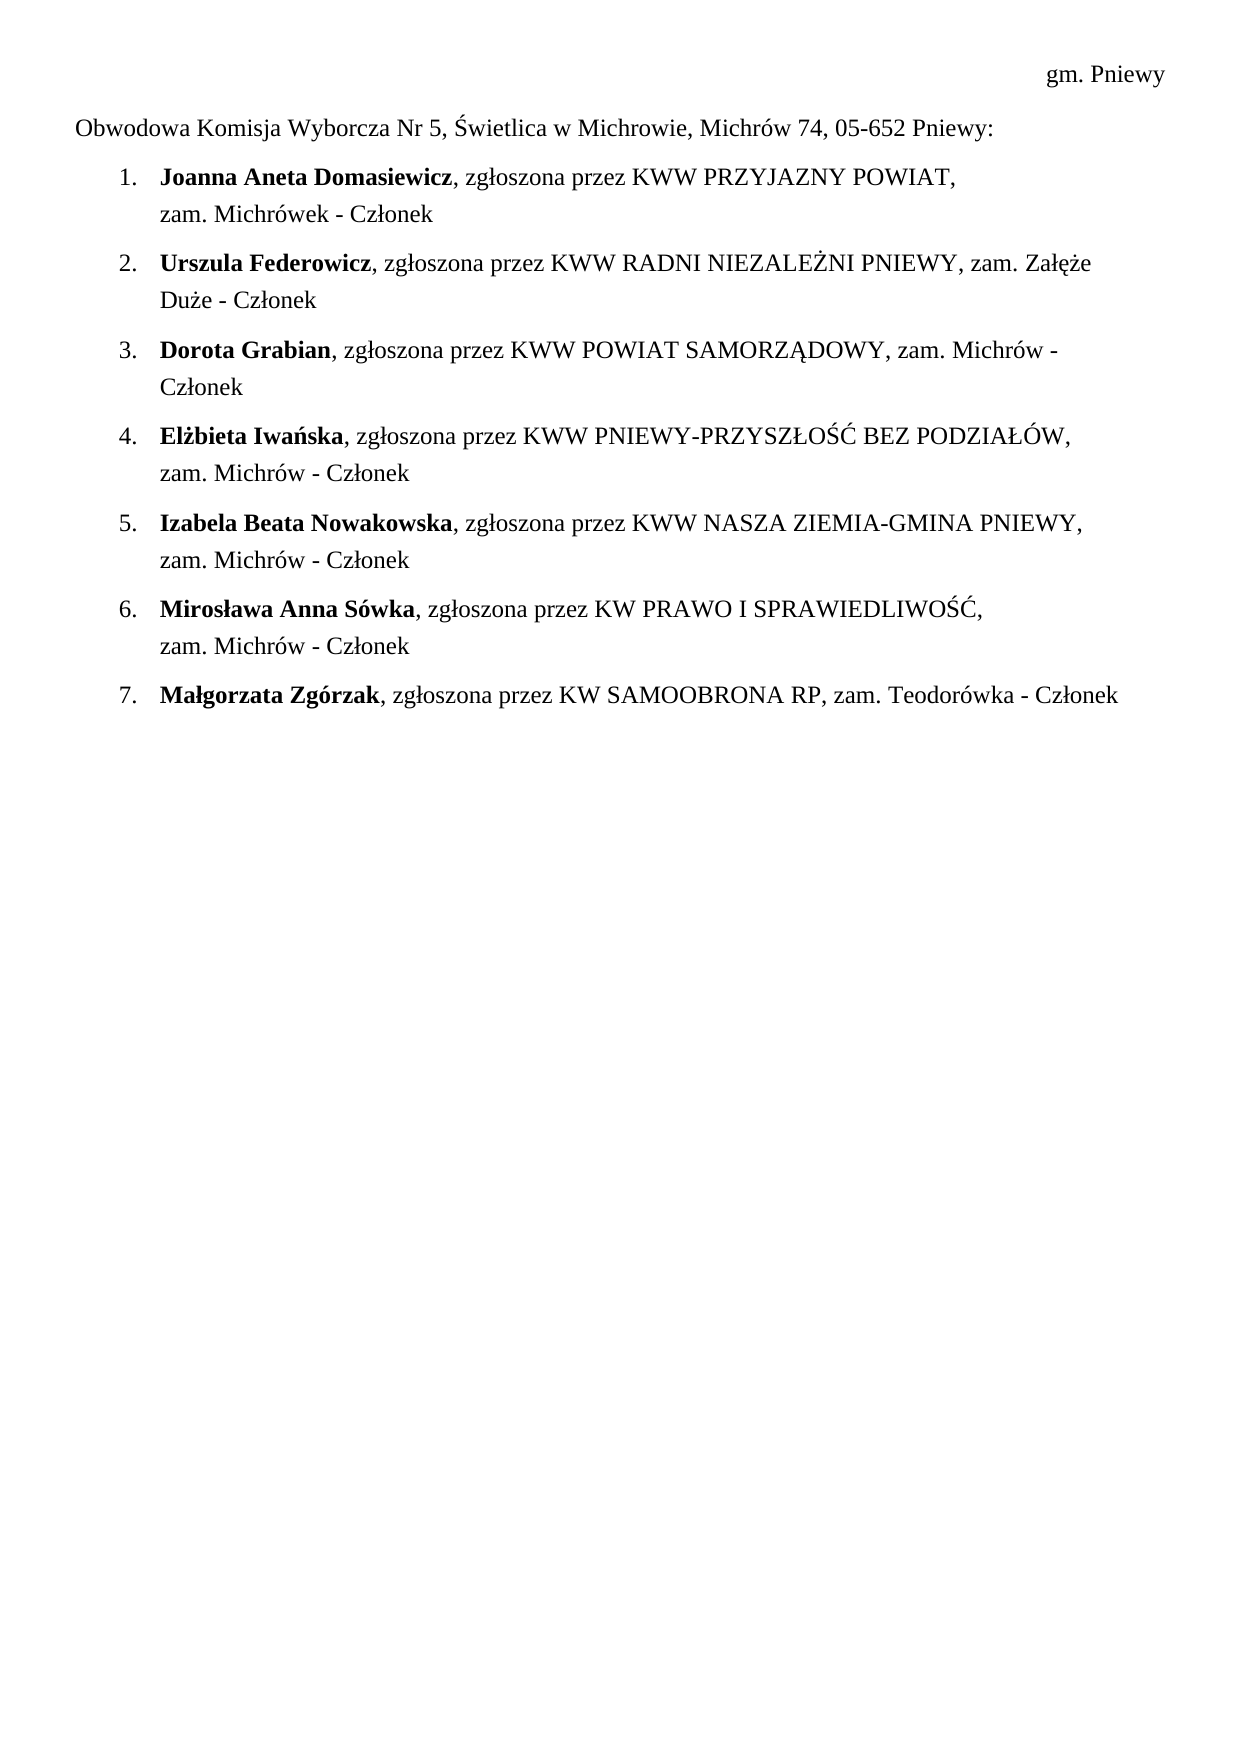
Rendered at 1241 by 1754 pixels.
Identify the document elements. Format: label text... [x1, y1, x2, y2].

text gm. Pniewy [75, 59, 1165, 88]
table_cell 6. [75, 588, 148, 675]
text Obwodowa Komisja Wyborcza Nr 5, Świetlica w Michrowie, Michrów 74, 05-652 Pniewy: [75, 113, 1165, 142]
table_cell Elżbieta Iwańska, zgłoszona przez KWW PNIEWY-PRZYSZŁOŚĆ BEZ PODZIAŁÓW, zam. Michrów - Członek [148, 415, 1138, 502]
table_cell 4. [75, 415, 148, 502]
table_cell Urszula Federowicz, zgłoszona przez KWW RADNI NIEZALEŻNI PNIEWY, zam. Załęże Duże - Członek [148, 243, 1138, 329]
table_cell 3. [75, 329, 148, 415]
table_cell 7. [75, 675, 148, 724]
table_header 1. [75, 156, 148, 242]
table_cell Dorota Grabian, zgłoszona przez KWW POWIAT SAMORZĄDOWY, zam. Michrów - Członek [148, 329, 1138, 415]
table_header Joanna Aneta Domasiewicz, zgłoszona przez KWW PRZYJAZNY POWIAT, zam. Michrówek - Członek [148, 156, 1138, 242]
table_cell Izabela Beata Nowakowska, zgłoszona przez KWW NASZA ZIEMIA-GMINA PNIEWY, zam. Michrów - Członek [148, 502, 1138, 588]
table_cell 5. [75, 502, 148, 588]
table_cell Mirosława Anna Sówka, zgłoszona przez KW PRAWO I SPRAWIEDLIWOŚĆ, zam. Michrów - Członek [148, 588, 1138, 675]
table_cell Małgorzata Zgórzak, zgłoszona przez KW SAMOOBRONA RP, zam. Teodorówka - Członek [148, 675, 1138, 724]
table_cell 2. [75, 243, 148, 329]
